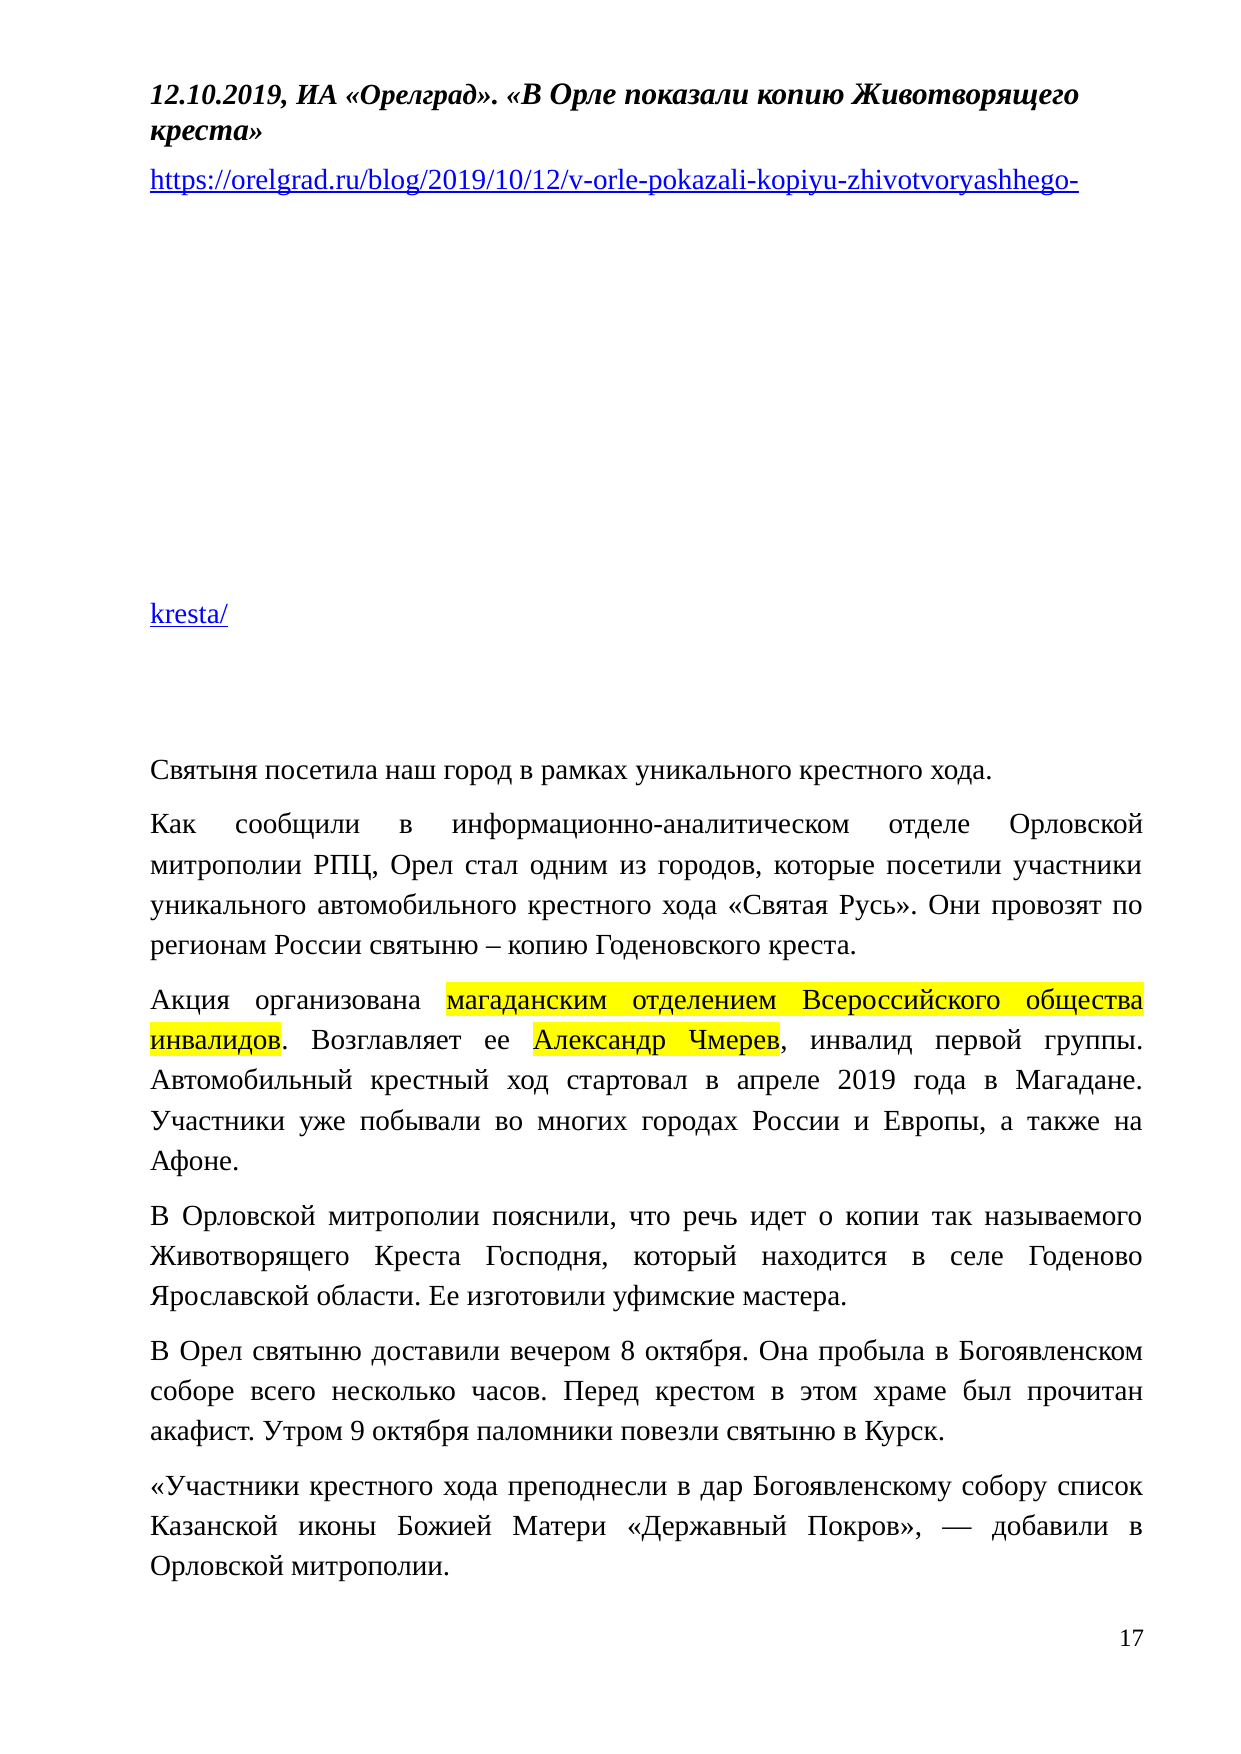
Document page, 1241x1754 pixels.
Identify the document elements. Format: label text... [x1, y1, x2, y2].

text Акция организована магаданским отделением Всероссийского общества инвалидов. Возглавляет ее Александр Чмерев, инвалид первой группы. Автомобильный крестный ход стартовал в апреле 2019 года в Магадане. Участники уже побывали во многих городах России и Европы, а также на Афоне. [150, 982, 1144, 1176]
text https://orelgrad.ru/blog/2019/10/12/v-orle-pokazali-kopiyu-zhivotvoryashhego-kresta/ [150, 162, 1144, 723]
text В Орел святыню доставили вечером 8 октября. Она пробыла в Богоявленском соборе всего несколько часов. Перед крестом в этом храме был прочитан акафист. Утром 9 октября паломники повезли святыню в Курск. [150, 1333, 1144, 1447]
text Святыня посетила наш город в рамках уникального крестного хода. [150, 752, 1144, 785]
text «Участники крестного хода преподнесли в дар Богоявленскому собору список Казанской иконы Божией Матери «Державный Покров», — добавили в Орловской митрополии. [150, 1468, 1144, 1582]
text Как сообщили в информационно-аналитическом отделе Орловской митрополии РПЦ, Орел стал одним из городов, которые посетили участники уникального автомобильного крестного хода «Святая Русь». Они провозят по регионам России святыню – копию Годеновского креста. [150, 807, 1144, 961]
subtitle 12.10.2019, ИА «Орелград». «В Орле показали копию Животворящего креста» [150, 75, 1144, 147]
text В Орловской митрополии пояснили, что речь идет о копии так называемого Животворящего Креста Господня, который находится в селе Годеново Ярославской области. Ее изготовили уфимские мастера. [150, 1198, 1144, 1312]
